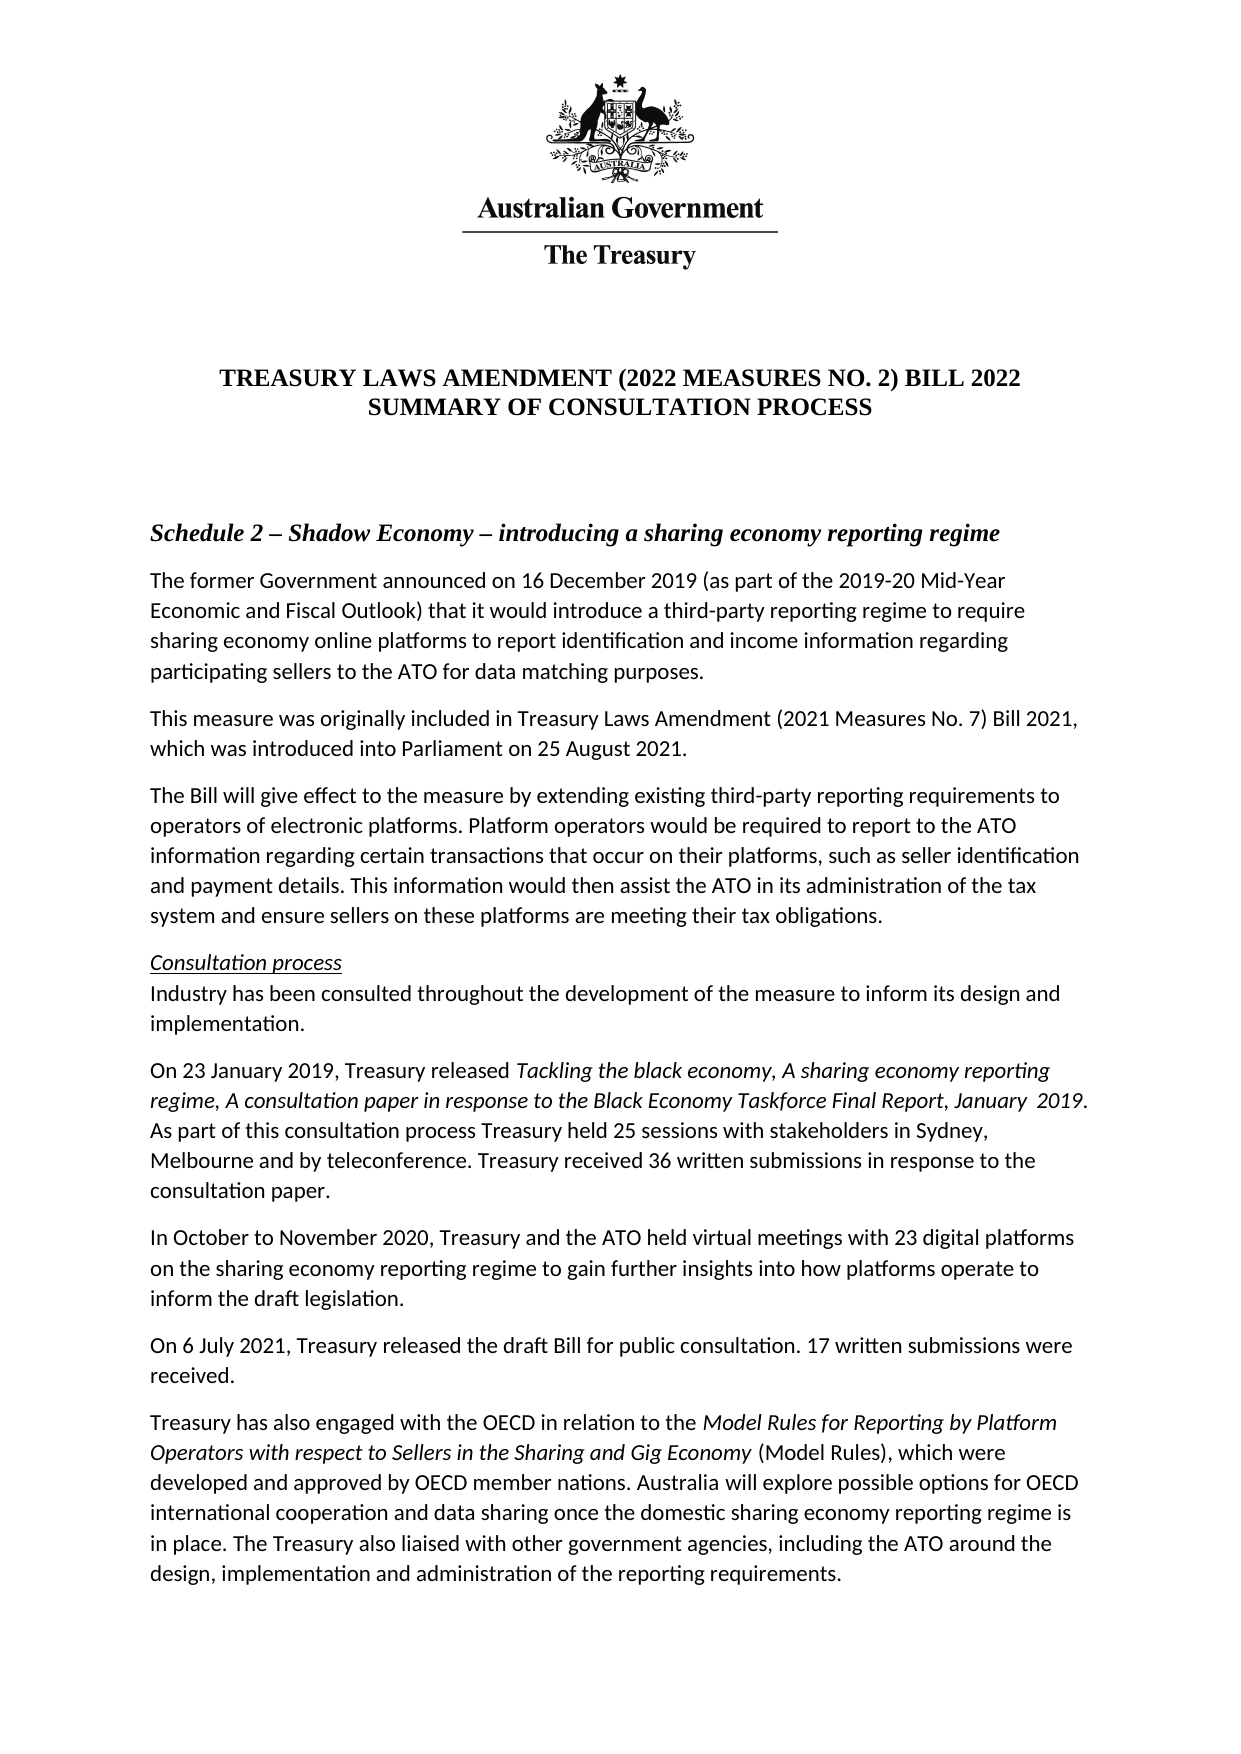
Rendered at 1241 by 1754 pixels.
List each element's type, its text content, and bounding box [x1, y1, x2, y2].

text Industry has been consulted throughout the development of the measure to inform its design and implementation. [150, 979, 1090, 1037]
picture [462, 73, 778, 270]
subtitle Consultation process [150, 948, 1090, 977]
text The Bill will give effect to the measure by extending existing third-party reporting requirements to operators of electronic platforms. Platform operators would be required to report to the ATO information regarding certain transactions that occur on their platforms, such as seller identification and payment details. This information would then assist the ATO in its administration of the tax system and ensure sellers on these platforms are meeting their tax obligations. [150, 781, 1090, 930]
text On 6 July 2021, Treasury released the draft Bill for public consultation. 17 written submissions were received. [150, 1331, 1090, 1389]
text Schedule 2 – Shadow Economy – introducing a sharing economy reporting regime [150, 518, 1090, 547]
text On 23 January 2019, Treasury released Tackling the black economy, A sharing economy reporting regime, A consultation paper in response to the Black Economy Taskforce Final Report, January 2019. As part of this consultation process Treasury held 25 sessions with stakeholders in Sydney, Melbourne and by teleconference. Treasury received 36 written submissions in response to the consultation paper. [150, 1056, 1090, 1205]
text This measure was originally included in Treasury Laws Amendment (2021 Measures No. 7) Bill 2021, which was introduced into Parliament on 25 August 2021. [150, 704, 1090, 762]
text In October to November 2020, Treasury and the ATO held virtual meetings with 23 digital platforms on the sharing economy reporting regime to gain further insights into how platforms operate to inform the draft legislation. [150, 1223, 1090, 1312]
subtitle Treasury Laws Amendment (2022 Measures No. 2) Bill 2022 SUMMARY OF CONSULTATION PROCESS [150, 363, 1090, 421]
text The former Government announced on 16 December 2019 (as part of the 2019-20 Mid-Year Economic and Fiscal Outlook) that it would introduce a third-party reporting regime to require sharing economy online platforms to report identification and income information regarding participating sellers to the ATO for data matching purposes. [150, 566, 1090, 685]
text Treasury has also engaged with the OECD in relation to the Model Rules for Reporting by Platform Operators with respect to Sellers in the Sharing and Gig Economy (Model Rules), which were developed and approved by OECD member nations. Australia will explore possible options for OECD international cooperation and data sharing once the domestic sharing economy reporting regime is in place. The Treasury also liaised with other government agencies, including the ATO around the design, implementation and administration of the reporting requirements. [150, 1408, 1090, 1587]
